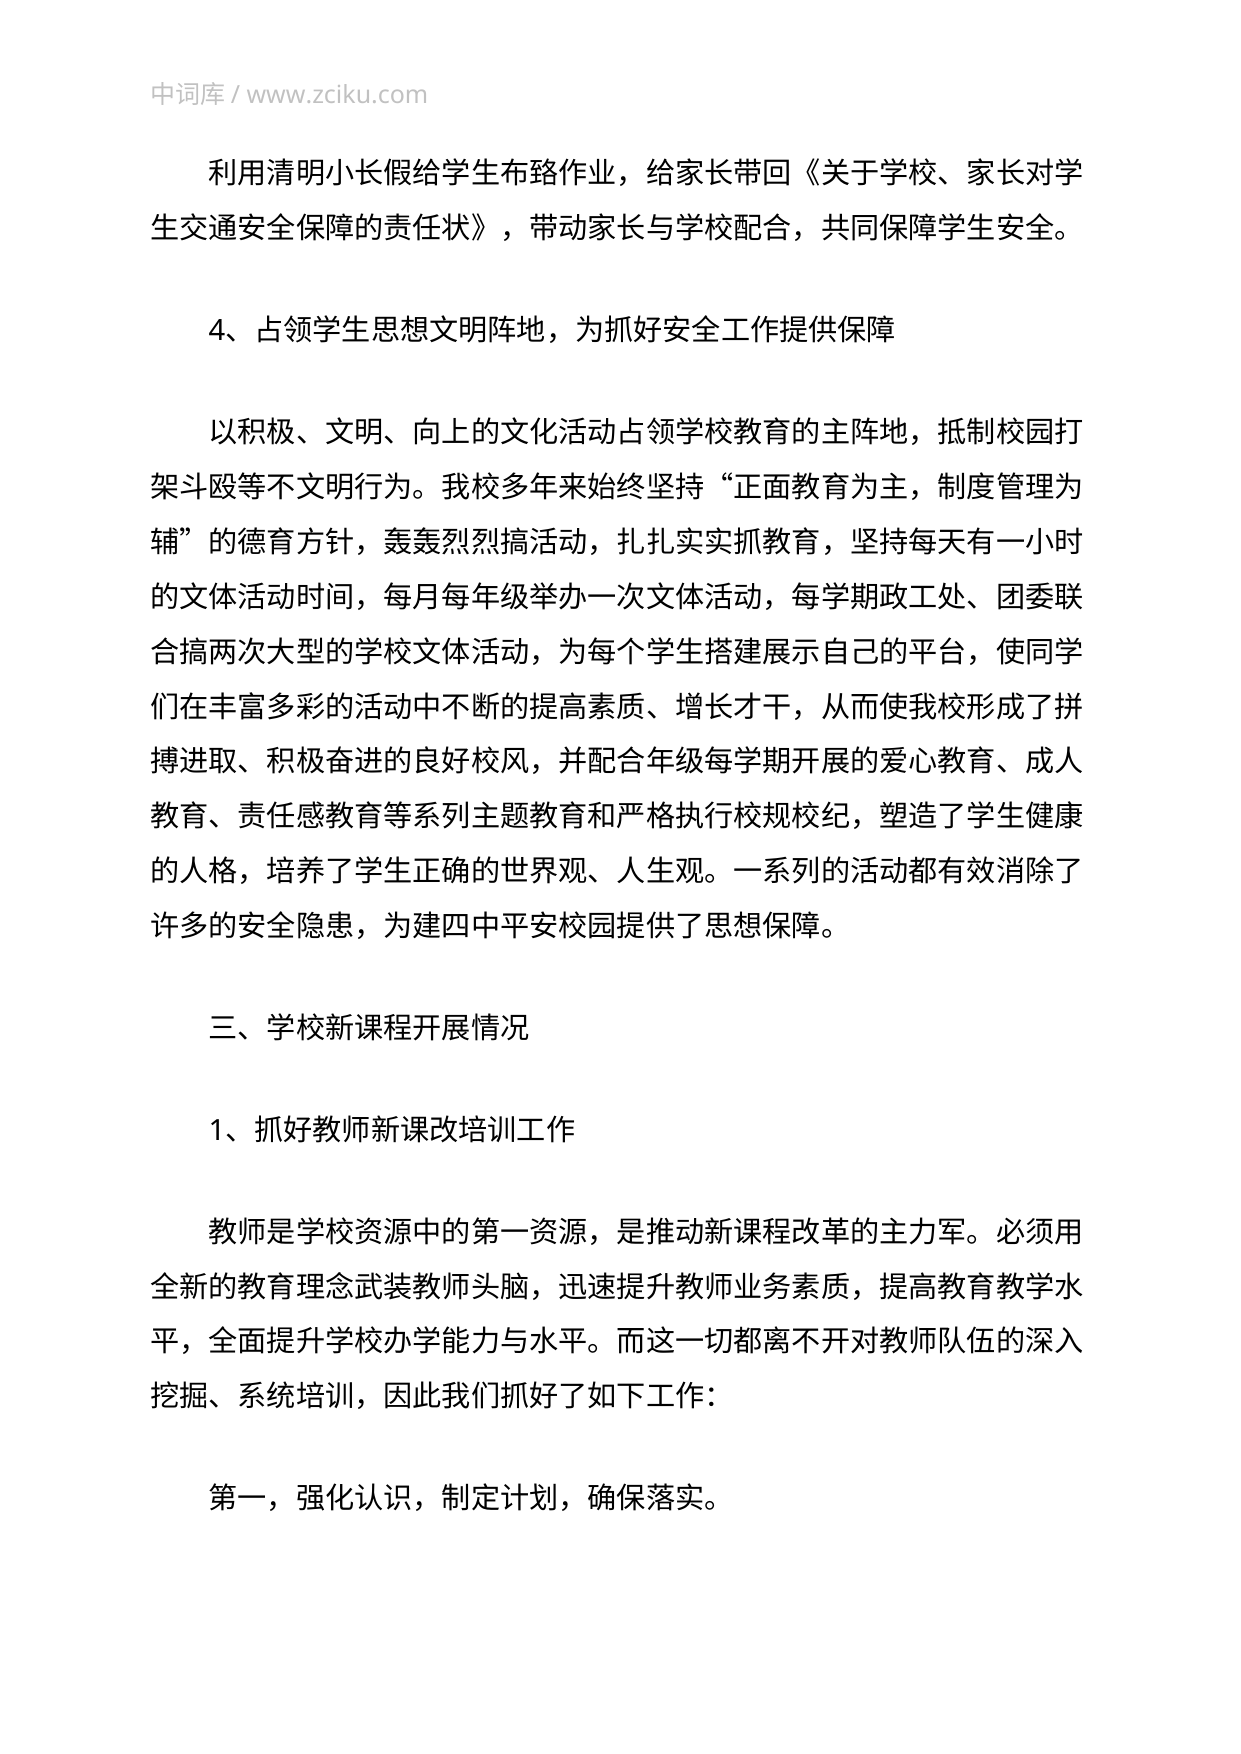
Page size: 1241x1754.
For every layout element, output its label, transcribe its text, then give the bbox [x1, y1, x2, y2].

text 教师是学校资源中的第一资源，是推动新课程改革的主力军。必须用全新的教育理念武装教师头脑，迅速提升教师业务素质，提高教育教学水平，全面提升学校办学能力与水平。而这一切都离不开对教师队伍的深入挖掘、系统培训，因此我们抓好了如下工作： [150, 1208, 1090, 1415]
text 4、占领学生思想文明阵地，为抓好安全工作提供保障 [150, 307, 1090, 349]
text 利用清明小长假给学生布臵作业，给家长带回《关于学校、家长对学生交通安全保障的责任状》，带动家长与学校配合，共同保障学生安全。 [150, 150, 1090, 247]
text 三、学校新课程开展情况 [150, 1004, 1090, 1047]
text 1、抓好教师新课改培训工作 [150, 1106, 1090, 1149]
text 第一，强化认识，制定计划，确保落实。 [150, 1475, 1090, 1517]
text 以积极、文明、向上的文化活动占领学校教育的主阵地，抵制校园打架斗殴等不文明行为。我校多年来始终坚持“正面教育为主，制度管理为辅”的德育方针，轰轰烈烈搞活动，扎扎实实抓教育，坚持每天有一小时的文体活动时间，每月每年级举办一次文体活动，每学期政工处、团委联合搞两次大型的学校文体活动，为每个学生搭建展示自己的平台，使同学们在丰富多彩的活动中不断的提高素质、增长才干，从而使我校形成了拼搏进取、积极奋进的良好校风，并配合年级每学期开展的爱心教育、成人教育、责任感教育等系列主题教育和严格执行校规校纪，塑造了学生健康的人格，培养了学生正确的世界观、人生观。一系列的活动都有效消除了许多的安全隐患，为建四中平安校园提供了思想保障。 [150, 409, 1090, 945]
